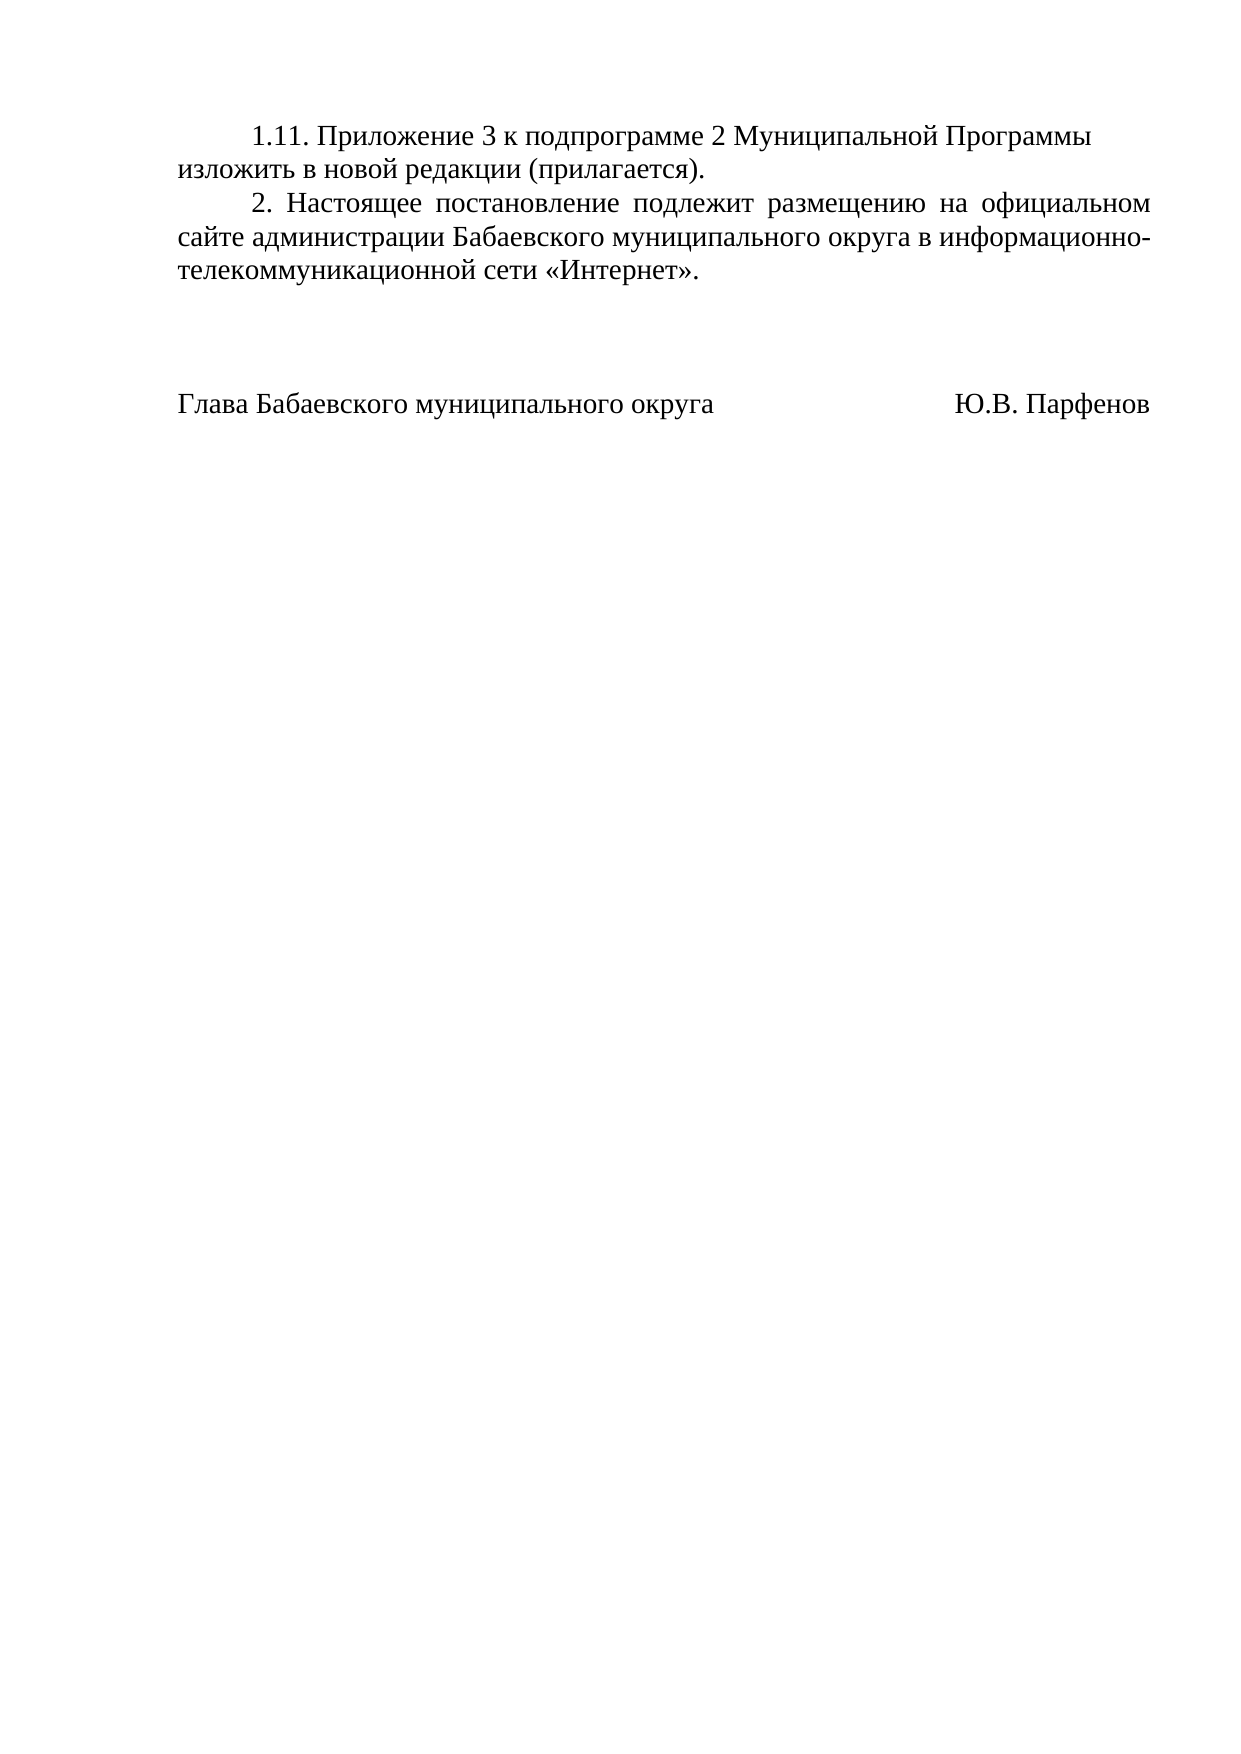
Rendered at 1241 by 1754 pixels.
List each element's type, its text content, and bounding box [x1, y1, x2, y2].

text Глава Бабаевского муниципального округа Ю.В. Парфенов [177, 386, 1152, 420]
text 1.11. Приложение 3 к подпрограмме 2 Муниципальной Программы изложить в новой редакции (прилагается). [177, 118, 1152, 185]
text 2. Настоящее постановление подлежит размещению на официальном сайте администрации Бабаевского муниципального округа в информационно-телекоммуникационной сети «Интернет». [177, 185, 1152, 286]
